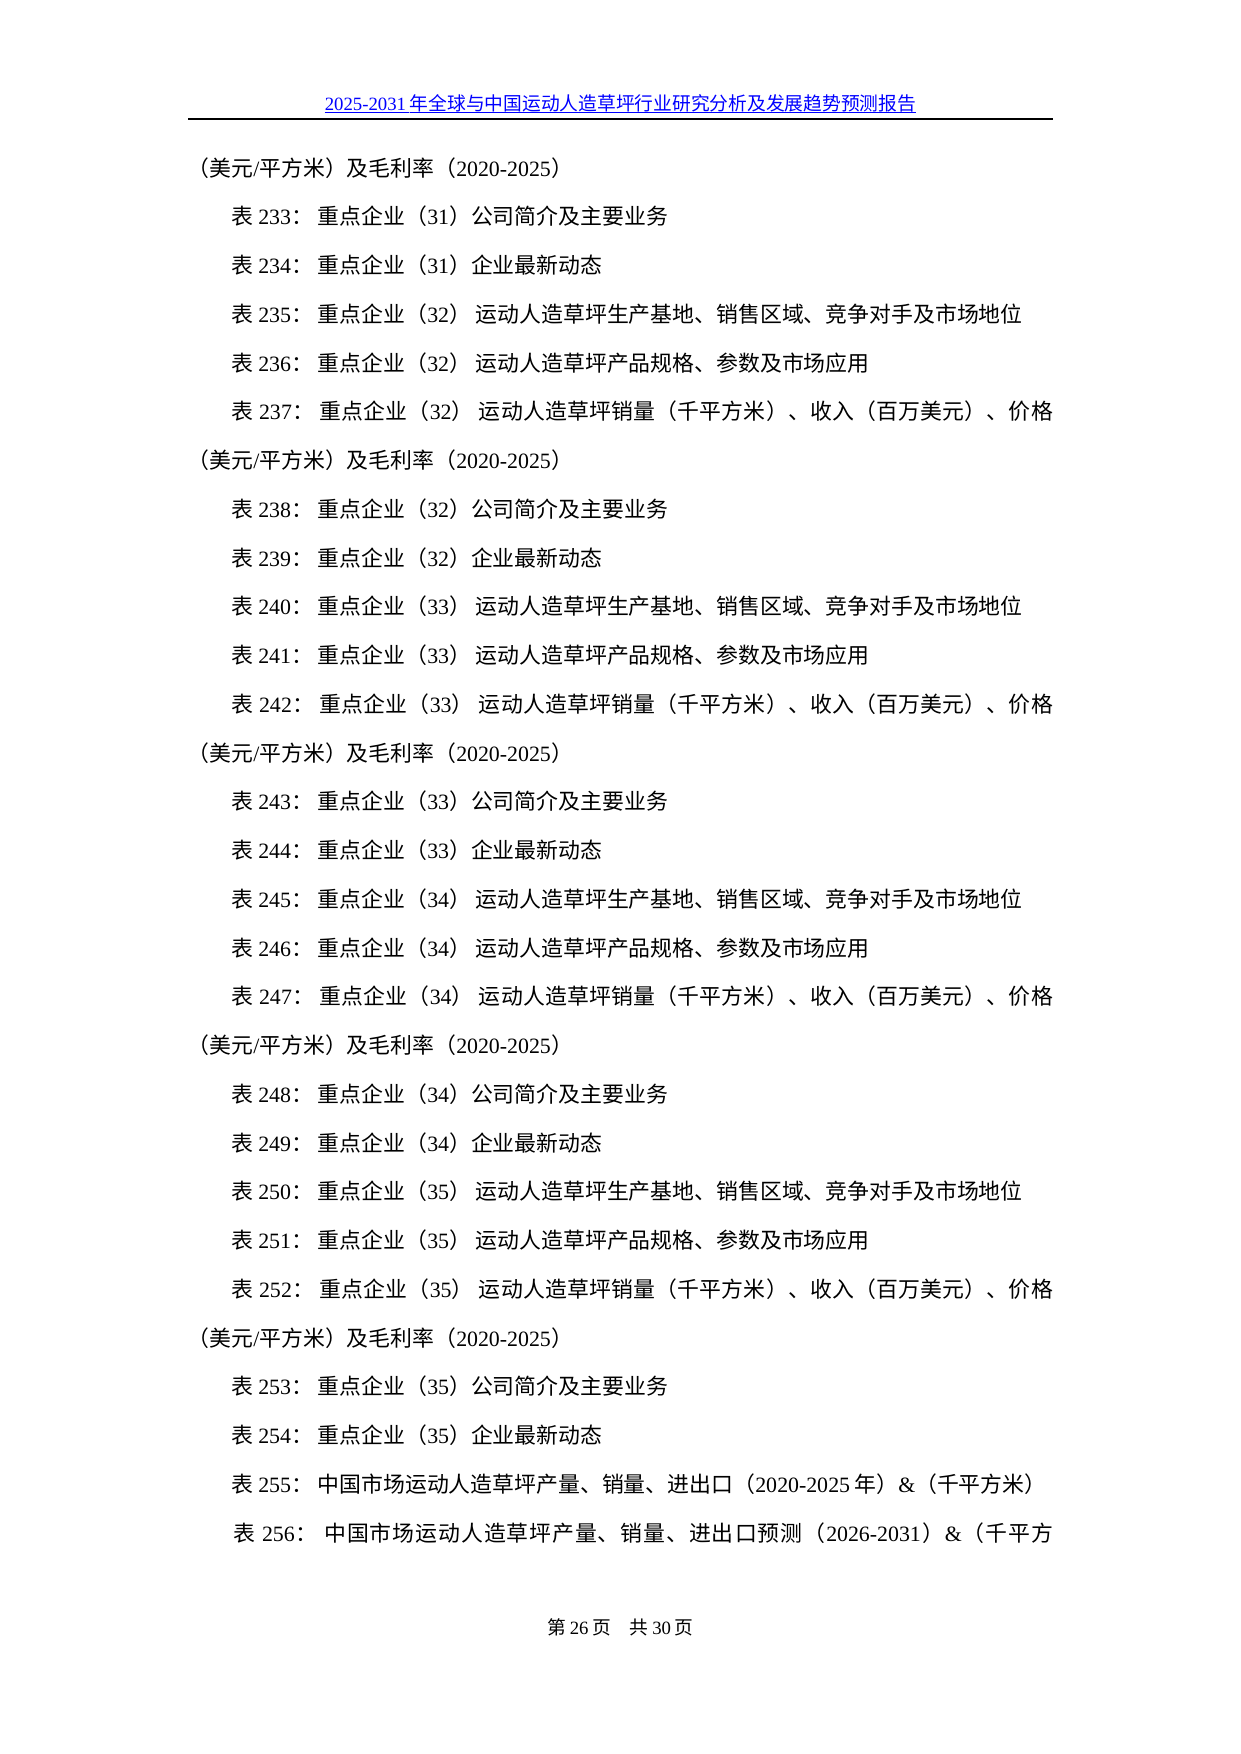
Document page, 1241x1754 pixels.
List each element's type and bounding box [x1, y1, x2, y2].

text [187, 150, 1053, 1548]
